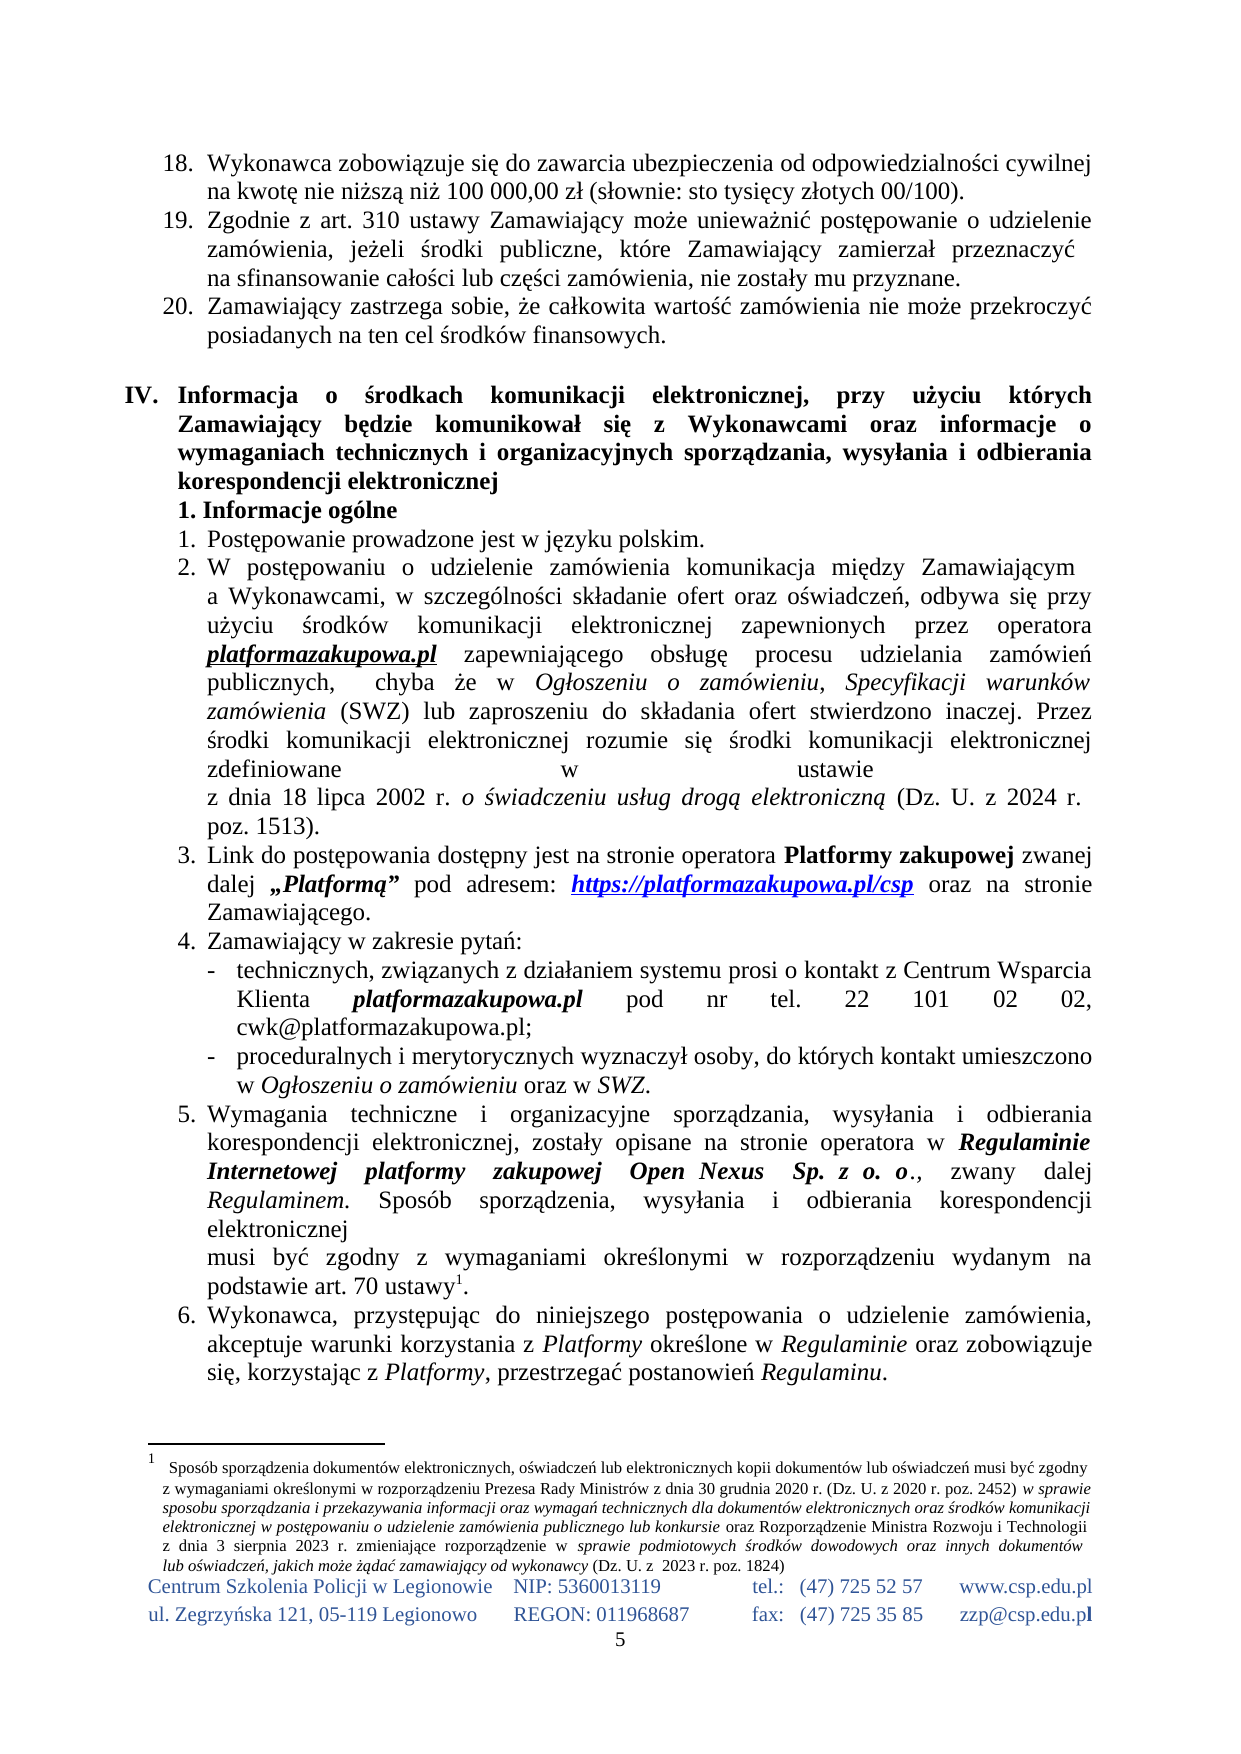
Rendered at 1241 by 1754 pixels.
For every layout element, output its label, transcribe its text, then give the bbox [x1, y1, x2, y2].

list Link do postępowania dostępny jest na stronie operatora Platformy zakupowej zwanej dalej „Platformą” pod adresem: https://platformazakupowa.pl/csp oraz na stronie Zamawiającego. [177, 840, 1092, 926]
text 1. Informacje ogólne [177, 495, 1092, 524]
list Wykonawca, przystępując do niniejszego postępowania o udzielenie zamówienia, akceptuje warunki korzystania z Platformy określone w Regulaminie oraz zobowiązuje się, korzystając z Platformy, przestrzegać postanowień Regulaminu. [177, 1300, 1092, 1386]
text 18. Wykonawca zobowiązuje się do zawarcia ubezpieczenia od odpowiedzialności cywilnej na kwotę nie niższą niż 100 000,00 zł (słownie: sto tysięcy złotych 00/100). [162, 148, 1092, 205]
text - technicznych, związanych z działaniem systemu prosi o kontakt z Centrum Wsparcia Klienta platformazakupowa.pl pod nr tel. 22 101 02 02, cwk@platformazakupowa.pl; [207, 955, 1092, 1041]
text 20. Zamawiający zastrzega sobie, że całkowita wartość zamówienia nie może przekroczyć posiadanych na ten cel środków finansowych. [162, 291, 1092, 349]
text - proceduralnych i merytorycznych wyznaczył osoby, do których kontakt umieszczono w Ogłoszeniu o zamówieniu oraz w SWZ. [207, 1041, 1092, 1099]
text 19. Zgodnie z art. 310 ustawy Zamawiający może unieważnić postępowanie o udzielenie zamówienia, jeżeli środki publiczne, które Zamawiający zamierzał przeznaczyć na sfinansowanie całości lub części zamówienia, nie zostały mu przyznane. [162, 205, 1092, 291]
list Zamawiający w zakresie pytań: [177, 926, 1092, 955]
list Wymagania techniczne i organizacyjne sporządzania, wysyłania i odbierania korespondencji elektronicznej, zostały opisane na stronie operatora w Regulaminie Internetowej platformy zakupowej Open Nexus Sp. z o. o., zwany dalej Regulaminem. Sposób sporządzenia, wysyłania i odbierania korespondencji elektronicznej musi być zgodny z wymaganiami określonymi w rozporządzeniu wydanym na podstawie art. 70 ustawy. [177, 1099, 1092, 1300]
list Postępowanie prowadzone jest w języku polskim. [177, 524, 1092, 552]
list W postępowaniu o udzielenie zamówienia komunikacja między Zamawiającym a Wykonawcami, w szczególności składanie ofert oraz oświadczeń, odbywa się przy użyciu środków komunikacji elektronicznej zapewnionych przez operatora platformazakupowa.pl zapewniającego obsługę procesu udzielania zamówień publicznych, chyba że w Ogłoszeniu o zamówieniu, Specyfikacji warunków zamówienia (SWZ) lub zaproszeniu do składania ofert stwierdzono inaczej. Przez środki komunikacji elektronicznej rozumie się środki komunikacji elektronicznej zdefiniowane w ustawie z dnia 18 lipca 2002 r. o świadczeniu usług drogą elektroniczną (Dz. U. z 2024 r. poz. 1513). [177, 552, 1092, 840]
text IV. Informacja o środkach komunikacji elektronicznej, przy użyciu których Zamawiający będzie komunikował się z Wykonawcami oraz informacje o wymaganiach technicznych i organizacyjnych sporządzania, wysyłania i odbierania korespondencji elektronicznej [118, 380, 1092, 495]
